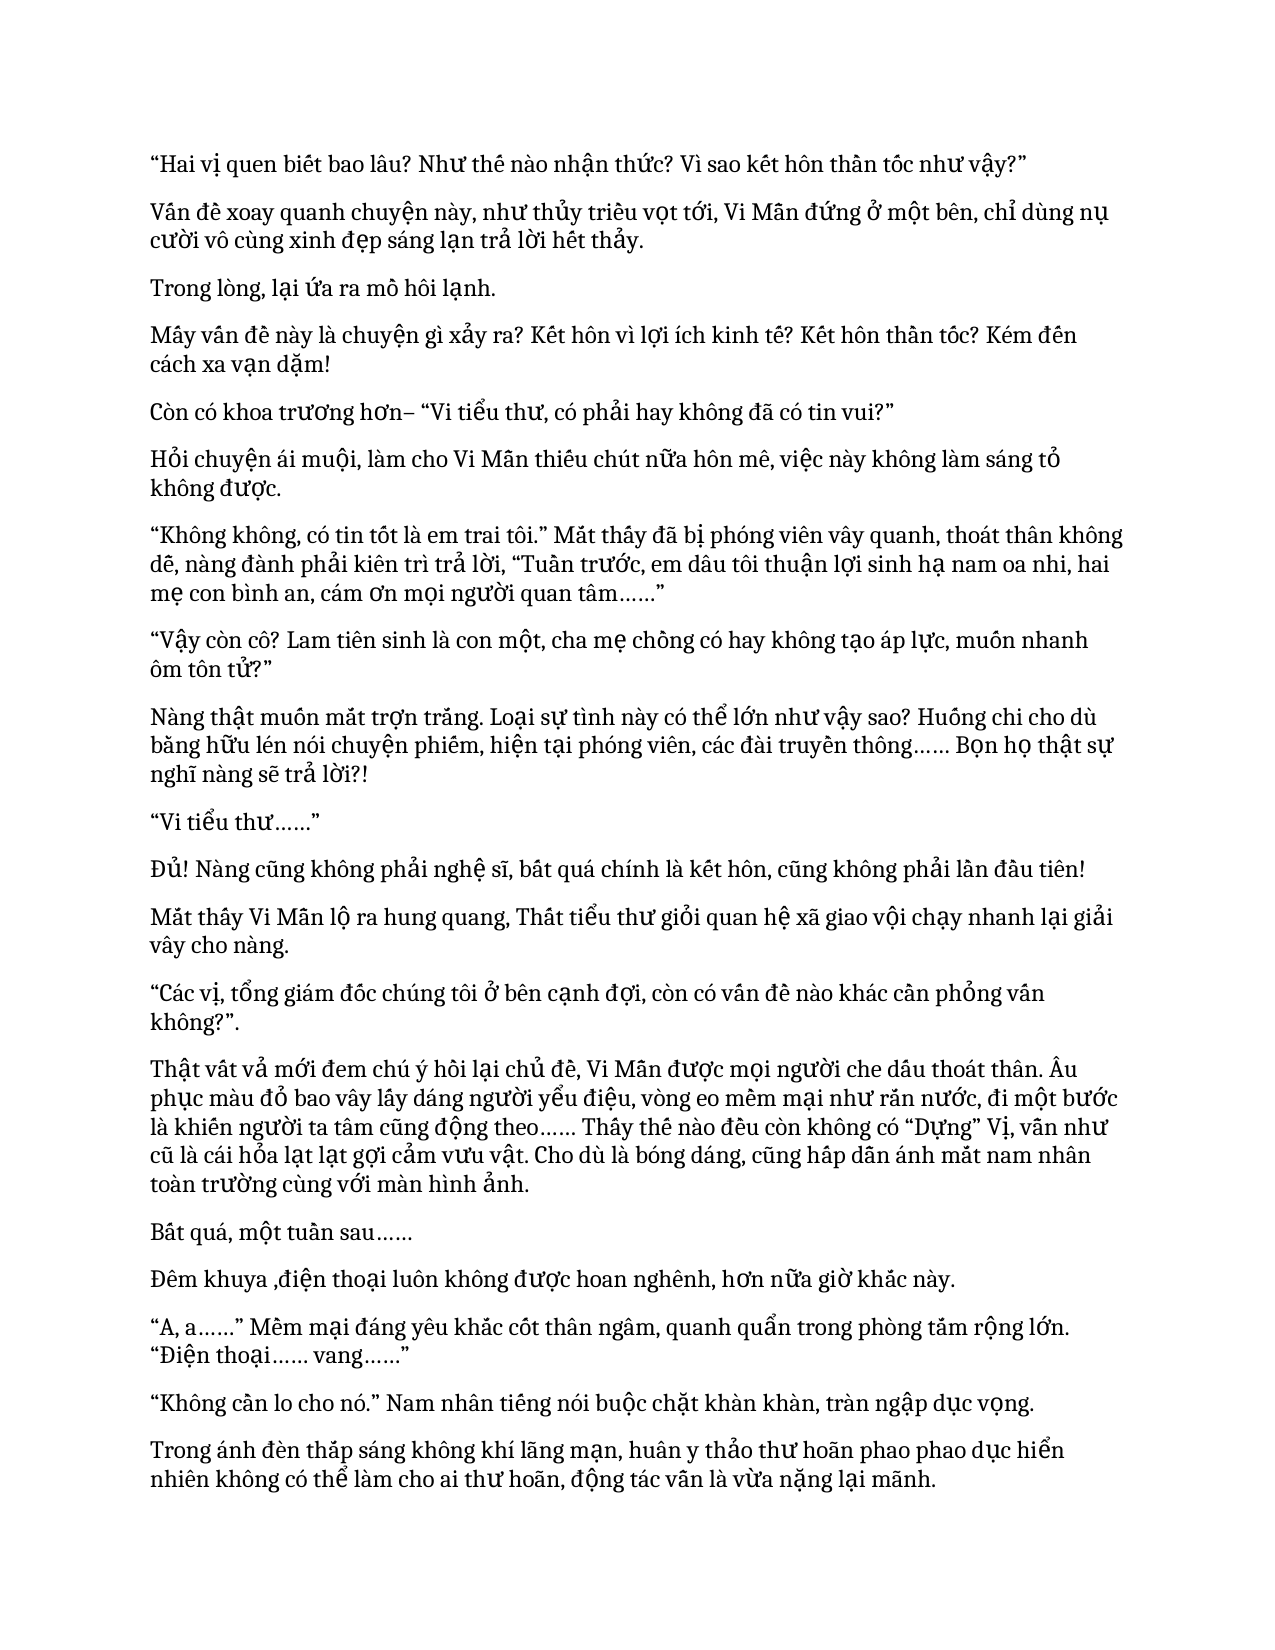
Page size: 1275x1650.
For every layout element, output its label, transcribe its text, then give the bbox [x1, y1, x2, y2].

text “Vậy còn cô? Lam tiên sinh là con một, cha mẹ chồng có hay không tạo áp lực, muốn nhanh ôm tôn tử?” [150, 626, 1125, 684]
text Bất quá, một tuần sau…… [150, 1217, 1125, 1246]
text “Không không, có tin tốt là em trai tôi.” Mắt thấy đã bị phóng viên vây quanh, thoát thân không dễ, nàng đành phải kiên trì trả lời, “Tuần trước, em dâu tôi thuận lợi sinh hạ nam oa nhi, hai mẹ con bình an, cám ơn mọi người quan tâm……” [150, 521, 1125, 607]
text Đủ! Nàng cũng không phải nghệ sĩ, bất quá chính là kết hôn, cũng không phải lần đầu tiên! [150, 855, 1125, 884]
text “Vi tiểu thư……” [150, 807, 1125, 836]
text Nàng thật muốn mắt trợn trắng. Loại sự tình này có thể lớn như vậy sao? Huống chi cho dù bằng hữu lén nói chuyện phiếm, hiện tại phóng viên, các đài truyền thông…… Bọn họ thật sự nghĩ nàng sẽ trả lời?! [150, 702, 1125, 789]
text Mấy vấn đề này là chuyện gì xảy ra? Kết hôn vì lợi ích kinh tế? Kết hôn thần tốc? Kém đến cách xa vạn dặm! [150, 321, 1125, 379]
text Đêm khuya ,điện thoại luôn không được hoan nghênh, hơn nữa giờ khắc này. [150, 1265, 1125, 1294]
text “A, a……” Mềm mại đáng yêu khắc cốt thân ngâm, quanh quẩn trong phòng tắm rộng lớn. “Điện thoại…… vang……” [150, 1312, 1125, 1370]
text Vấn đề xoay quanh chuyện này, như thủy triều vọt tới, Vi Mẫn đứng ở một bên, chỉ dùng nụ cười vô cùng xinh đẹp sáng lạn trả lời hết thảy. [150, 197, 1125, 255]
text Thật vất vả mới đem chú ý hồi lại chủ đề, Vi Mẫn được mọi người che dấu thoát thân. Âu phục màu đỏ bao vây lấy dáng người yểu điệu, vòng eo mềm mại như rắn nước, đi một bước là khiến người ta tâm cũng động theo…… Thấy thế nào đều còn không có “Dựng” Vị, vẫn như cũ là cái hỏa lạt lạt gợi cảm vưu vật. Cho dù là bóng dáng, cũng hấp dẫn ánh mắt nam nhân toàn trường cùng với màn hình ảnh. [150, 1055, 1125, 1199]
text Còn có khoa trương hơn– “Vi tiểu thư, có phải hay không đã có tin vui?” [150, 397, 1125, 426]
text “Các vị, tổng giám đốc chúng tôi ở bên cạnh đợi, còn có vấn đề nào khác cần phỏng vấn không?”. [150, 979, 1125, 1036]
text Hỏi chuyện ái muội, làm cho Vi Mẫn thiếu chút nữa hôn mê, việc này không làm sáng tỏ không được. [150, 445, 1125, 502]
text Trong lòng, lại ứa ra mồ hôi lạnh. [150, 274, 1125, 302]
text “Hai vị quen biết bao lâu? Như thế nào nhận thức? Vì sao kết hôn thần tốc như vậy?” [150, 150, 1125, 179]
text Trong ánh đèn thắp sáng không khí lãng mạn, huân y thảo thư hoãn phao phao dục hiển nhiên không có thể làm cho ai thư hoãn, động tác vẫn là vừa nặng lại mãnh. [150, 1436, 1125, 1494]
text Mắt thấy Vi Mẫn lộ ra hung quang, Thất tiểu thư giỏi quan hệ xã giao vội chạy nhanh lại giải vây cho nàng. [150, 902, 1125, 960]
text “Không cần lo cho nó.” Nam nhân tiếng nói buộc chặt khàn khàn, tràn ngập dục vọng. [150, 1389, 1125, 1417]
